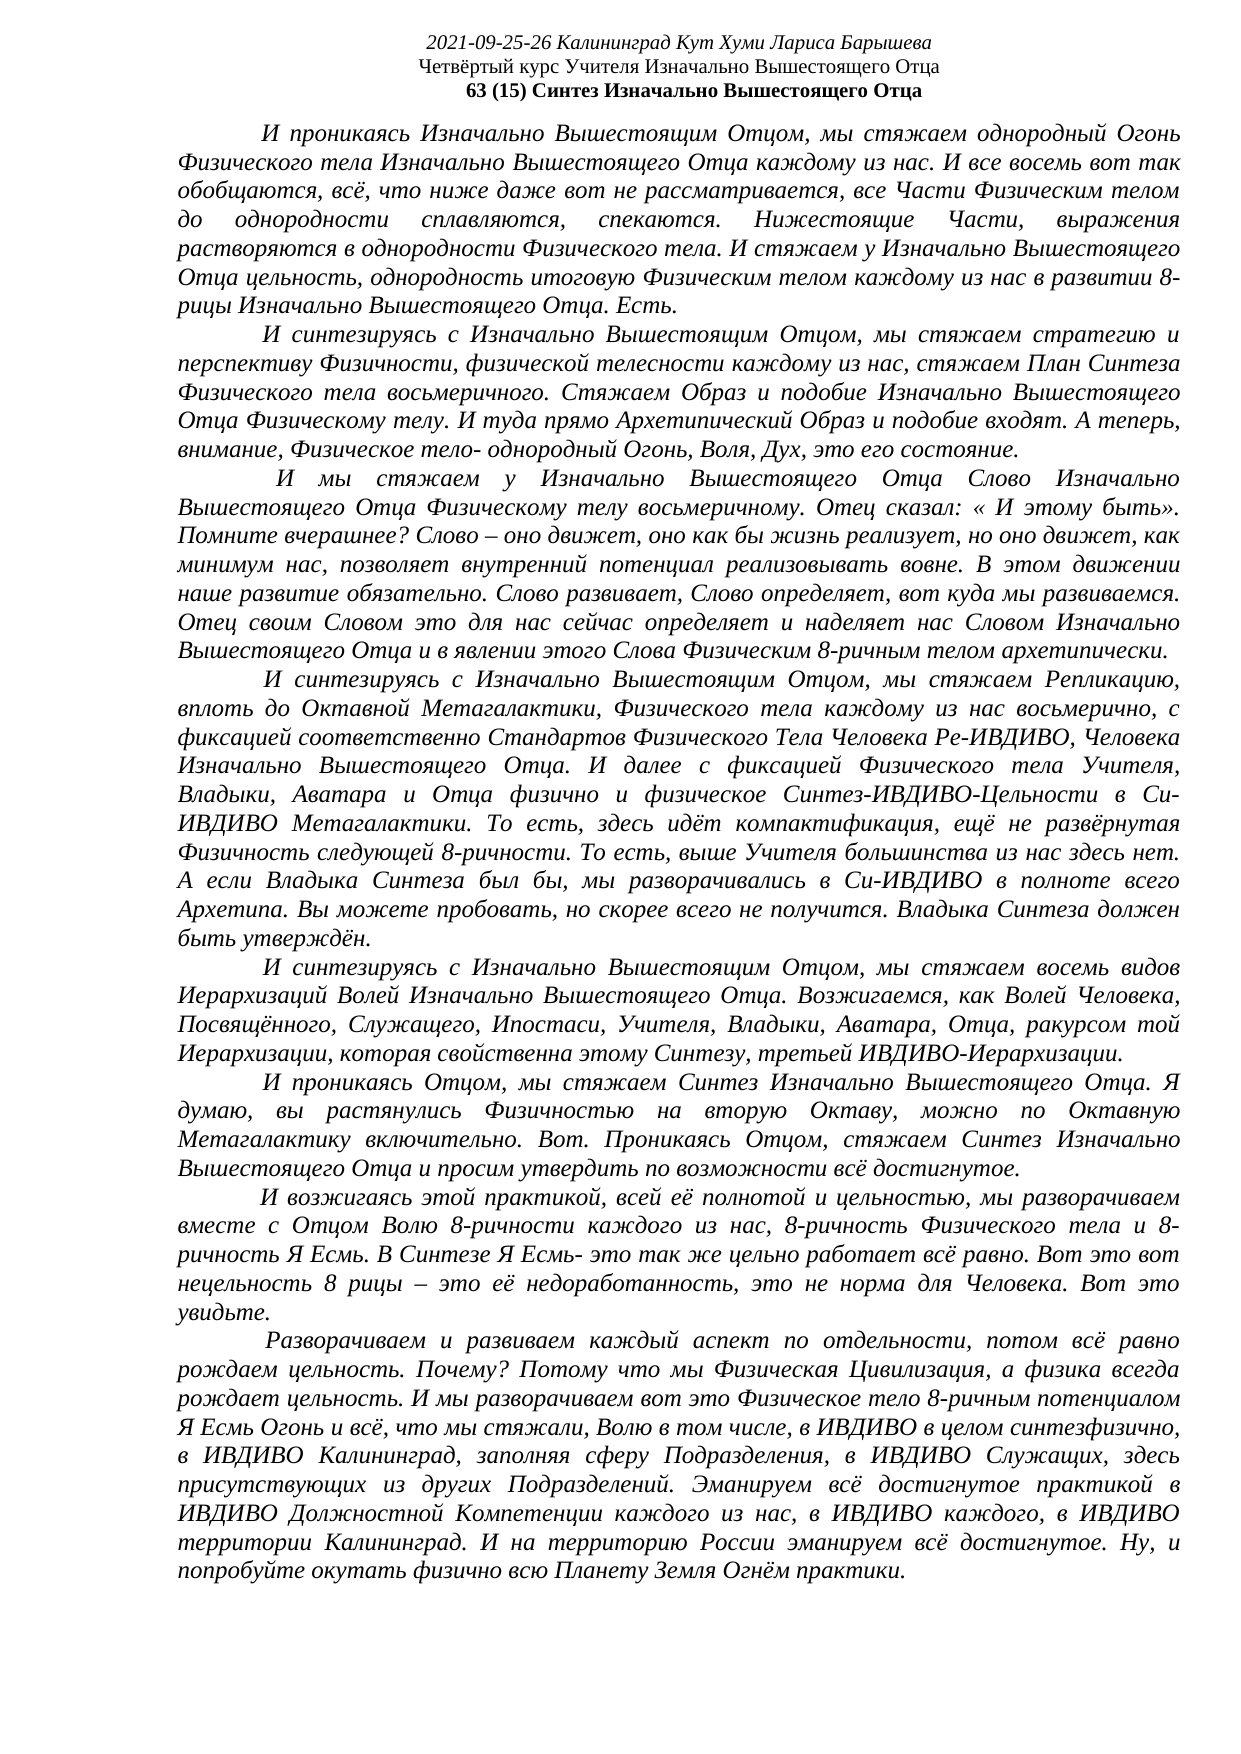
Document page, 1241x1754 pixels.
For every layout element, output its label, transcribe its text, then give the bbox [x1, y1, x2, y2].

text Разворачиваем и развиваем каждый аспект по отдельности, потом всё равно рождаем цельность. Почему? Потому что мы Физическая Цивилизация, а физика всегда рождает цельность. И мы разворачиваем вот это Физическое тело 8-ричным потенциалом Я Есмь Огонь и всё, что мы стяжали, Волю в том числе, в ИВДИВО в целом синтезфизично, в ИВДИВО Калининград, заполняя сферу Подразделения, в ИВДИВО Служащих, здесь присутствующих из других Подразделений. Эманируем всё достигнутое практикой в ИВДИВО Должностной Компетенции каждого из нас, в ИВДИВО каждого, в ИВДИВО территории Калининград. И на территорию России эманируем всё достигнутое. Ну, и попробуйте окутать физично всю Планету Земля Огнём практики. [177, 1326, 1181, 1584]
text И синтезируясь с Изначально Вышестоящим Отцом, мы стяжаем стратегию и перспективу Физичности, физической телесности каждому из нас, стяжаем План Синтеза Физического тела восьмеричного. Стяжаем Образ и подобие Изначально Вышестоящего Отца Физическому телу. И туда прямо Архетипический Образ и подобие входят. А теперь, внимание, Физическое тело- однородный Огонь, Воля, Дух, это его состояние. [177, 319, 1181, 463]
text И синтезируясь с Изначально Вышестоящим Отцом, мы стяжаем Репликацию, вплоть до Октавной Метагалактики, Физического тела каждому из нас восьмерично, с фиксацией соответственно Стандартов Физического Тела Человека Ре-ИВДИВО, Человека Изначально Вышестоящего Отца. И далее с фиксацией Физического тела Учителя, Владыки, Аватара и Отца физично и физическое Синтез-ИВДИВО-Цельности в Си- ИВДИВО Метагалактики. То есть, здесь идёт компактификация, ещё не развёрнутая Физичность следующей 8-ричности. То есть, выше Учителя большинства из нас здесь нет. А если Владыка Синтеза был бы, мы разворачивались в Си-ИВДИВО в полноте всего Архетипа. Вы можете пробовать, но скорее всего не получится. Владыка Синтеза должен быть утверждён. [177, 664, 1181, 952]
text И проникаясь Изначально Вышестоящим Отцом, мы стяжаем однородный Огонь Физического тела Изначально Вышестоящего Отца каждому из нас. И все восемь вот так обобщаются, всё, что ниже даже вот не рассматривается, все Части Физическим телом до однородности сплавляются, спекаются. Нижестоящие Части, выражения растворяются в однородности Физического тела. И стяжаем у Изначально Вышестоящего Отца цельность, однородность итоговую Физическим телом каждому из нас в развитии 8-рицы Изначально Вышестоящего Отца. Есть. [177, 118, 1181, 319]
text И возжигаясь этой практикой, всей её полнотой и цельностью, мы разворачиваем вместе с Отцом Волю 8-ричности каждого из нас, 8-ричность Физического тела и 8-ричность Я Есмь. В Синтезе Я Есмь- это так же цельно работает всё равно. Вот это вот нецельность 8 рицы – это её недоработанность, это не норма для Человека. Вот это увидьте. [177, 1182, 1181, 1326]
text И мы стяжаем у Изначально Вышестоящего Отца Слово Изначально Вышестоящего Отца Физическому телу восьмеричному. Отец сказал: « И этому быть». Помните вчерашнее? Слово – оно движет, оно как бы жизнь реализует, но оно движет, как минимум нас, позволяет внутренний потенциал реализовывать вовне. В этом движении наше развитие обязательно. Слово развивает, Слово определяет, вот куда мы развиваемся. Отец своим Словом это для нас сейчас определяет и наделяет нас Словом Изначально Вышестоящего Отца и в явлении этого Слова Физическим 8-ричным телом архетипически. [177, 463, 1181, 664]
text И синтезируясь с Изначально Вышестоящим Отцом, мы стяжаем восемь видов Иерархизаций Волей Изначально Вышестоящего Отца. Возжигаемся, как Волей Человека, Посвящённого, Служащего, Ипостаси, Учителя, Владыки, Аватара, Отца, ракурсом той Иерархизации, которая свойственна этому Синтезу, третьей ИВДИВО-Иерархизации. [177, 952, 1181, 1067]
text И проникаясь Отцом, мы стяжаем Синтез Изначально Вышестоящего Отца. Я думаю, вы растянулись Физичностью на вторую Октаву, можно по Октавную Метагалактику включительно. Вот. Проникаясь Отцом, стяжаем Синтез Изначально Вышестоящего Отца и просим утвердить по возможности всё достигнутое. [177, 1067, 1181, 1182]
